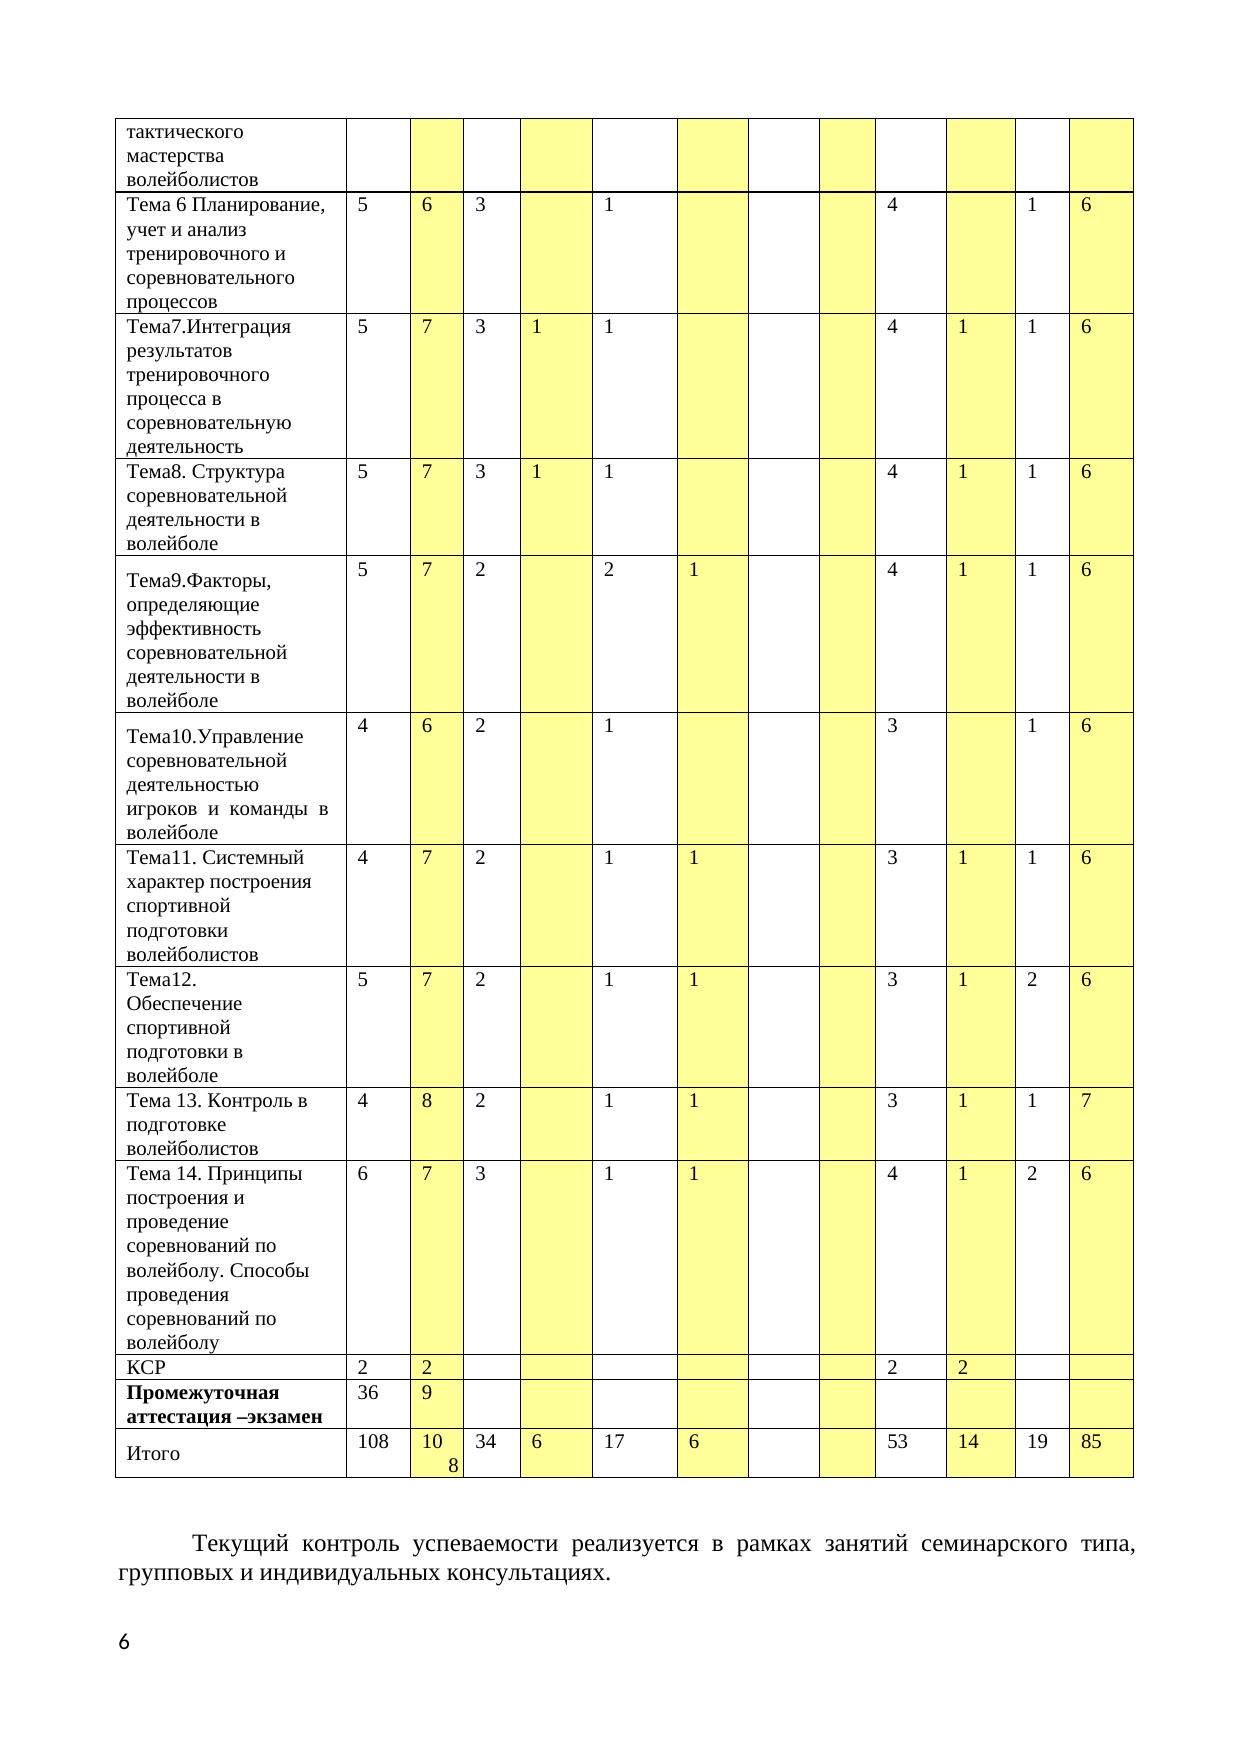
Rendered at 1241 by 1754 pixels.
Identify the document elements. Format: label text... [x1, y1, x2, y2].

table_cell 7 [411, 845, 463, 966]
table_cell [678, 1380, 748, 1428]
table_cell 1 [678, 1161, 748, 1354]
table_cell 2 [464, 845, 520, 966]
table_cell Тема 13. Контроль в подготовке волейболистов [116, 1088, 346, 1160]
table_cell 4 [347, 1088, 410, 1160]
table_cell 6 [1070, 713, 1133, 844]
table_cell 6 [1070, 119, 1133, 191]
table_cell 7 [411, 314, 463, 458]
table_cell Тема12. Обеспечение спортивной подготовки в волейболе [116, 967, 346, 1087]
table_cell [876, 1380, 946, 1428]
table_cell [820, 556, 875, 712]
table_cell [593, 1355, 677, 1379]
table_cell 1 [947, 314, 1015, 458]
table_cell [521, 119, 592, 191]
table_cell 4 [347, 845, 410, 966]
table_cell 1 [1016, 713, 1069, 844]
table_cell [749, 1429, 819, 1477]
table_cell 7 [411, 556, 463, 712]
table_cell 34 [464, 1429, 520, 1477]
table_cell 17 [593, 1429, 677, 1477]
table_cell [820, 1380, 875, 1428]
table_cell 2 [347, 1355, 410, 1379]
table_cell 3 [876, 845, 946, 966]
table_cell 6 [521, 1429, 592, 1477]
table_cell 6 [1070, 1161, 1133, 1354]
table_cell 1 [593, 845, 677, 966]
table_cell 2 [464, 967, 520, 1087]
table_cell [678, 193, 748, 313]
table_cell [820, 193, 875, 313]
table_cell 6 [678, 1429, 748, 1477]
table_cell 1 [593, 1088, 677, 1160]
table_cell 6 [1070, 967, 1133, 1087]
table_cell 6 [1070, 459, 1133, 555]
table_cell КСР [116, 1355, 346, 1379]
table_cell 1 [593, 193, 677, 313]
table_cell 6 [411, 119, 463, 191]
table_cell [749, 314, 819, 458]
table_cell 1 [521, 314, 592, 458]
table_cell 36 [347, 1380, 410, 1428]
table_cell 4 [876, 556, 946, 712]
table_cell 7 [411, 459, 463, 555]
table_cell 1 [593, 119, 677, 191]
table_cell [749, 1380, 819, 1428]
table_cell [521, 556, 592, 712]
table_cell [820, 967, 875, 1087]
text Текущий контроль успеваемости реализуется в рамках занятий семинарского типа, групповых и индивидуальных консультациях. [118, 1528, 1137, 1585]
table_cell 6 [1070, 193, 1133, 313]
table_cell [749, 1161, 819, 1354]
table_cell [947, 713, 1015, 844]
table_cell 6 [411, 193, 463, 313]
table_cell Тема11. Системный характер построения спортивной подготовки волейболистов [116, 845, 346, 966]
table_cell 4 [347, 713, 410, 844]
table_cell 3 [876, 713, 946, 844]
table_cell [749, 713, 819, 844]
table_cell Итого [116, 1429, 346, 1477]
table_cell 6 [411, 713, 463, 844]
table_cell [749, 459, 819, 555]
table_cell [678, 459, 748, 555]
table_cell 1 [593, 459, 677, 555]
table_cell [593, 1380, 677, 1428]
table_cell [1016, 1355, 1069, 1379]
table_cell [820, 713, 875, 844]
table_cell [820, 1429, 875, 1477]
table_cell 1 [678, 556, 748, 712]
table_cell [820, 1088, 875, 1160]
table_cell 1 [947, 459, 1015, 555]
table_cell 1 [947, 845, 1015, 966]
table_cell [1070, 1380, 1133, 1428]
table_cell 7 [411, 1161, 463, 1354]
table_cell 2 [464, 713, 520, 844]
table_cell 2 [876, 1355, 946, 1379]
table_cell [464, 1380, 520, 1428]
table_cell [678, 1355, 748, 1379]
table_cell Тема9.Факторы, определяющие эффективность соревновательной деятельности в волейболе [116, 556, 346, 712]
table_cell [820, 119, 875, 191]
table_cell [678, 713, 748, 844]
table_cell 19 [1016, 1429, 1069, 1477]
table_cell 1 [678, 1088, 748, 1160]
table_cell 5 [347, 556, 410, 712]
table_cell 1 [947, 1088, 1015, 1160]
table_cell 1 [1016, 119, 1069, 191]
table_cell [521, 1380, 592, 1428]
table_cell 108 [411, 1429, 463, 1477]
table_cell 108 [347, 1429, 410, 1477]
table_cell 6 [1070, 314, 1133, 458]
table_cell 1 [947, 556, 1015, 712]
table_cell 2 [464, 556, 520, 712]
table_cell [678, 314, 748, 458]
table_cell 3 [464, 314, 520, 458]
table_cell [1016, 1380, 1069, 1428]
table_cell 2 [1016, 1161, 1069, 1354]
table_cell 8 [411, 1088, 463, 1160]
table_cell [820, 845, 875, 966]
table_cell [521, 845, 592, 966]
table_cell Тема8. Структура соревновательной деятельности в волейболе [116, 459, 346, 555]
table_cell 1 [593, 713, 677, 844]
table_cell [678, 119, 748, 191]
table_cell [749, 1088, 819, 1160]
table_cell 2 [593, 556, 677, 712]
table_cell 6 [1070, 556, 1133, 712]
table_cell [464, 1355, 520, 1379]
table_cell 5 [347, 119, 410, 191]
table_cell 3 [464, 193, 520, 313]
table_cell [947, 119, 1015, 191]
table_cell 2 [947, 1355, 1015, 1379]
table_cell Тема7.Интеграция результатов тренировочного процесса в соревновательную деятельность [116, 314, 346, 458]
table_cell 1 [593, 967, 677, 1087]
table_cell [820, 314, 875, 458]
table_cell 1 [1016, 556, 1069, 712]
table_cell [947, 193, 1015, 313]
table_cell [749, 967, 819, 1087]
table_cell [521, 967, 592, 1087]
table_cell 4 [876, 314, 946, 458]
table_cell [820, 459, 875, 555]
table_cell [116, 119, 346, 191]
table_cell [521, 713, 592, 844]
table_cell 4 [876, 193, 946, 313]
table_cell [521, 193, 592, 313]
table_cell 1 [1016, 459, 1069, 555]
table_cell 1 [1016, 193, 1069, 313]
table_cell Тема10.Управление соревновательной деятельностью игроков и команды в волейболе [116, 713, 346, 844]
table_cell 3 [464, 119, 520, 191]
table_cell [820, 1161, 875, 1354]
table_cell [749, 119, 819, 191]
table_cell 14 [947, 1429, 1015, 1477]
table_cell 85 [1070, 1429, 1133, 1477]
table_cell 3 [876, 1088, 946, 1160]
table_cell 5 [347, 459, 410, 555]
table_cell 1 [1016, 845, 1069, 966]
table_cell 6 [347, 1161, 410, 1354]
table_cell [947, 1380, 1015, 1428]
table_cell [749, 1355, 819, 1379]
table_cell 1 [521, 459, 592, 555]
table_cell 5 [347, 967, 410, 1087]
table_cell 1 [947, 1161, 1015, 1354]
table_cell Промежуточная аттестация –экзамен [116, 1380, 346, 1428]
table_cell 3 [876, 967, 946, 1087]
table_cell [749, 845, 819, 966]
table_cell [749, 193, 819, 313]
table_cell 1 [593, 314, 677, 458]
table_cell 7 [411, 967, 463, 1087]
table_cell 4 [876, 459, 946, 555]
table_cell [1070, 1355, 1133, 1379]
table_cell 1 [1016, 1088, 1069, 1160]
table_cell [521, 1161, 592, 1354]
table_cell Тема 6 Планирование, учет и анализ тренировочного и соревновательного процессов [116, 193, 346, 313]
table_cell 3 [464, 1161, 520, 1354]
table_cell 1 [678, 967, 748, 1087]
table_cell Тема 14. Принципы построения и проведение соревнований по волейболу. Способы проведения соревнований по волейболу [116, 1161, 346, 1354]
table_cell [521, 1088, 592, 1160]
table_cell 1 [1016, 314, 1069, 458]
table_cell 5 [347, 314, 410, 458]
table_cell 4 [876, 1161, 946, 1354]
table_cell 9 [411, 1380, 463, 1428]
table_cell 7 [1070, 1088, 1133, 1160]
table_cell [749, 556, 819, 712]
table_cell 4 [876, 119, 946, 191]
table_cell 2 [1016, 967, 1069, 1087]
table_cell 2 [411, 1355, 463, 1379]
table_cell [521, 1355, 592, 1379]
table_cell 5 [347, 193, 410, 313]
table_cell [820, 1355, 875, 1379]
table_cell 1 [947, 967, 1015, 1087]
table_cell 3 [464, 459, 520, 555]
table_cell 6 [1070, 845, 1133, 966]
table_cell 1 [678, 845, 748, 966]
table_cell 1 [593, 1161, 677, 1354]
table_cell 2 [464, 1088, 520, 1160]
table_cell 53 [876, 1429, 946, 1477]
